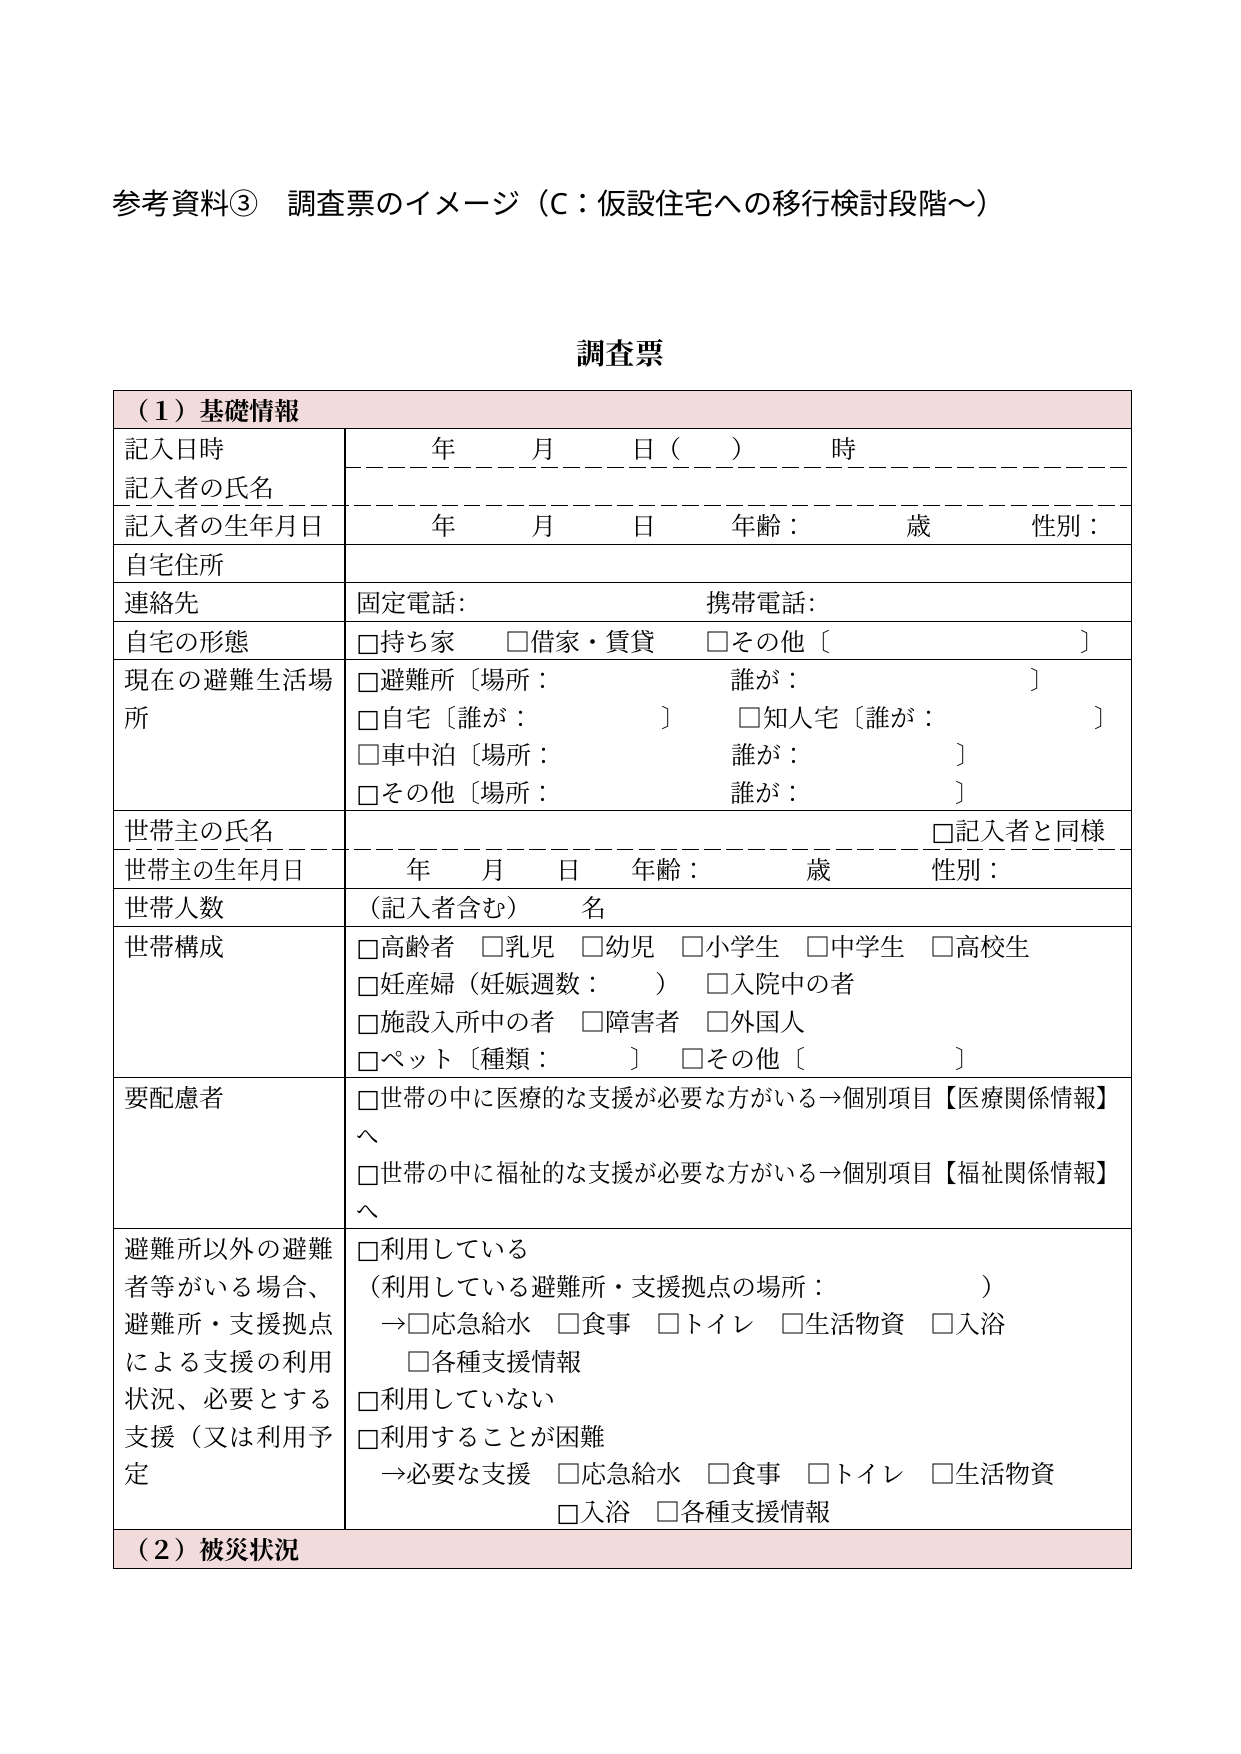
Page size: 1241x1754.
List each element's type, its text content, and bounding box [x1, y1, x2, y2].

text 参考資料③ 調査票のイメージ（C：仮設住宅への移行検討段階～） [112, 164, 1128, 239]
table_cell 世帯主の氏名 [114, 811, 344, 849]
table_cell 要配慮者 [114, 1078, 344, 1228]
table_cell 世帯構成 [114, 927, 344, 1077]
table_cell 年 月 日（ ） 時 [346, 429, 1131, 467]
table_cell □記入者と同様 [346, 811, 1131, 849]
table_cell （記入者含む） 名 [346, 889, 1131, 926]
table_cell 連絡先 [114, 583, 344, 621]
table_cell （２）被災状況 [114, 1530, 1131, 1568]
table_cell 自宅の形態 [114, 622, 344, 659]
table_cell 記入日時 [114, 429, 344, 467]
table_cell 現在の避難生活場所 [114, 660, 344, 810]
table_cell 自宅住所 [114, 545, 344, 582]
table_cell 世帯主の生年月日 [114, 849, 344, 887]
table_cell □利用している （利用している避難所・支援拠点の場所： ） →□応急給水 □食事 □トイレ □生活物資 □入浴 □各種支援情報 □利用していない □利用することが困難 →必要な支援 □応急給水 □食事 □トイレ □生活物資 □入浴 □各種支援情報 [346, 1229, 1131, 1529]
table_cell 固定電話： 携帯電話： [346, 583, 1131, 621]
table_cell □高齢者 □乳児 □幼児 □小学生 □中学生 □高校生 □妊産婦（妊娠週数： ） □入院中の者 □施設入所中の者 □障害者 □外国人 □ペット〔種類： 〕 □その他〔 〕 [346, 927, 1131, 1077]
table_cell 年 月 日 年齢： 歳 性別： [346, 505, 1131, 544]
table_cell 年 月 日 年齢： 歳 性別： [346, 849, 1131, 887]
table_cell 避難所以外の避難者等がいる場合、避難所・支援拠点による支援の利用状況、必要とする支援（又は利用予定 [114, 1229, 344, 1529]
table_header （１）基礎情報 [114, 391, 1131, 428]
table_cell [346, 467, 1131, 505]
table_cell □世帯の中に医療的な支援が必要な方がいる→個別項目【医療関係情報】へ □世帯の中に福祉的な支援が必要な方がいる→個別項目【福祉関係情報】へ [346, 1078, 1131, 1228]
table_cell [346, 545, 1131, 582]
text 調査票 [112, 314, 1128, 389]
table_cell □持ち家 □借家・賃貸 □その他〔 〕 [346, 622, 1131, 659]
table_cell □避難所〔場所： 誰が： 〕 □自宅〔誰が： 〕 □知人宅〔誰が： 〕 □車中泊〔場所： 誰が： 〕 □その他〔場所： 誰が： 〕 [346, 660, 1131, 810]
table_cell 記入者の氏名 [114, 467, 344, 505]
table_cell 世帯人数 [114, 889, 344, 926]
table_cell 記入者の生年月日 [114, 505, 344, 544]
